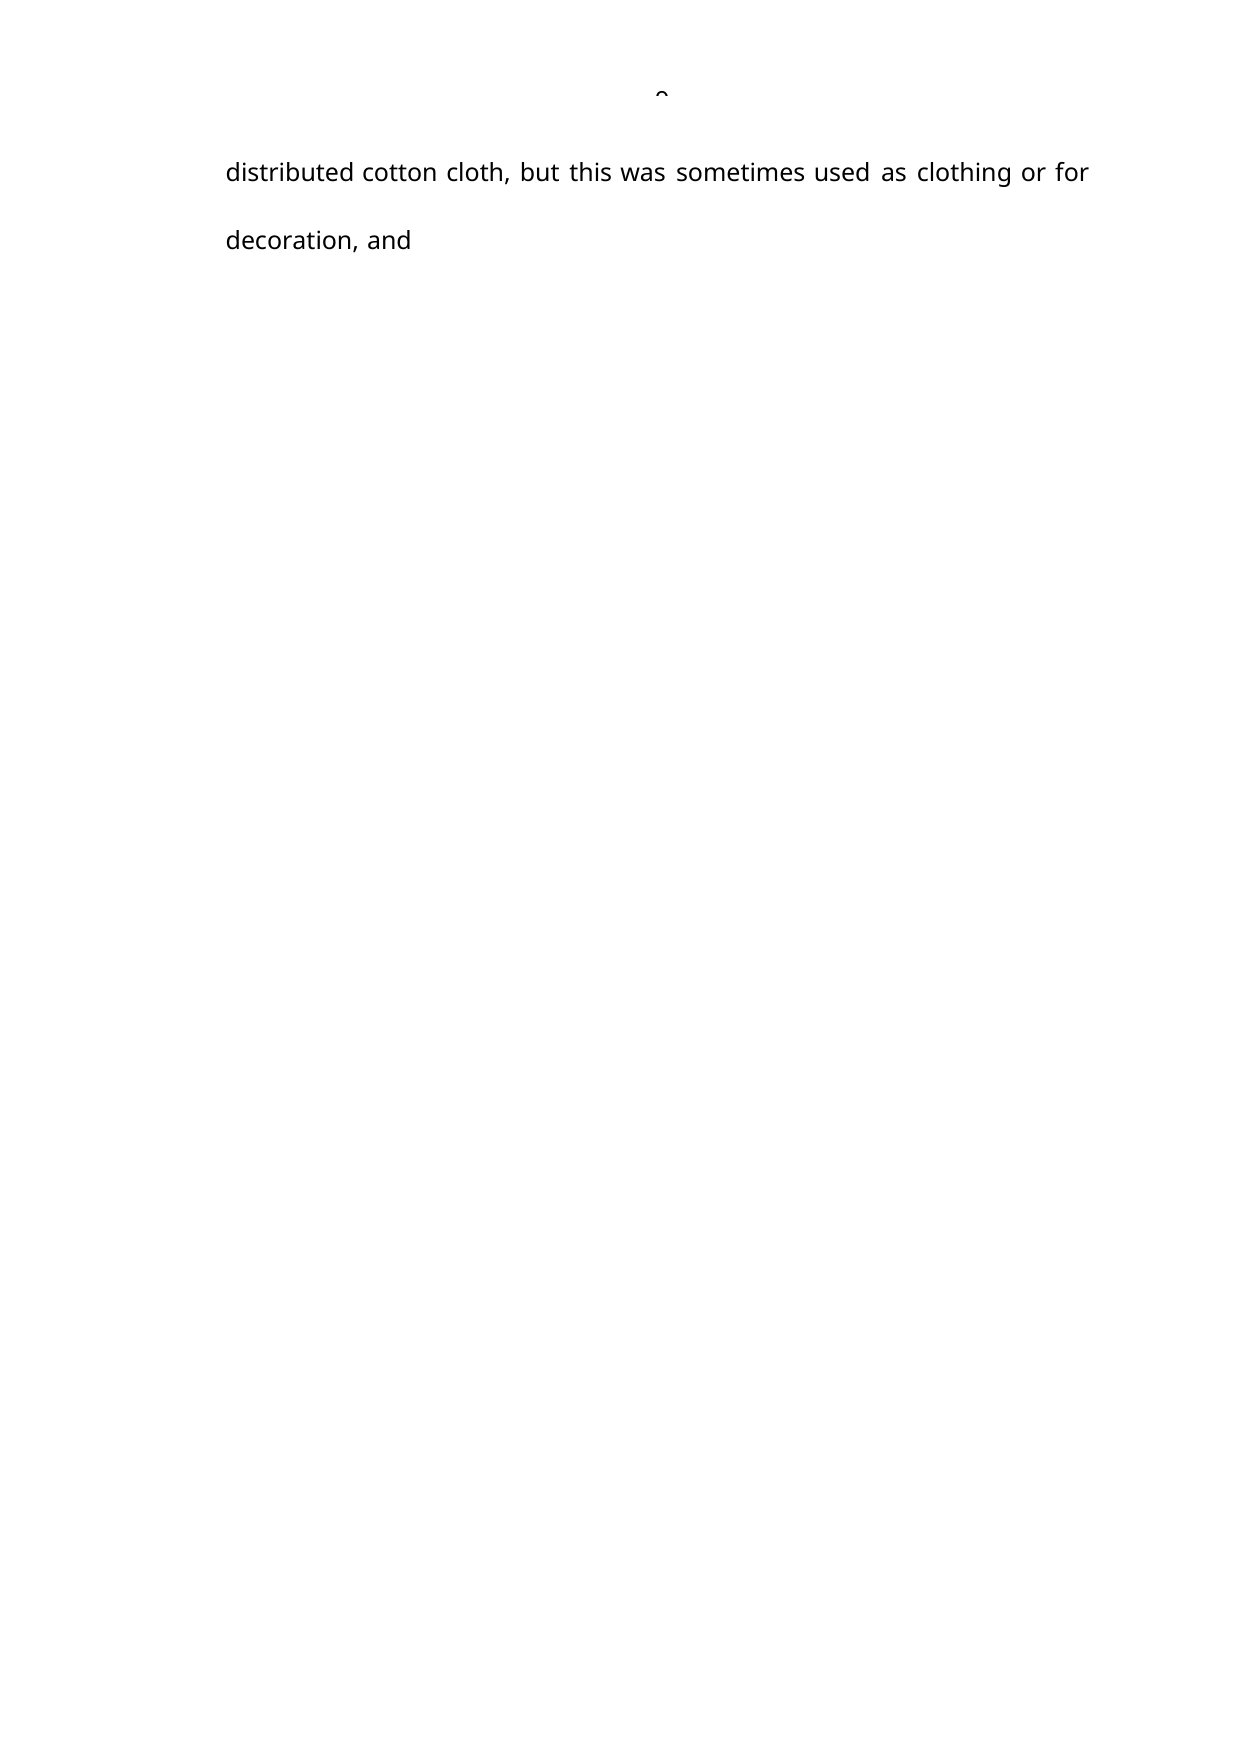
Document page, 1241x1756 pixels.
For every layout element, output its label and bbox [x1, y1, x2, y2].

text [225, 154, 1090, 256]
